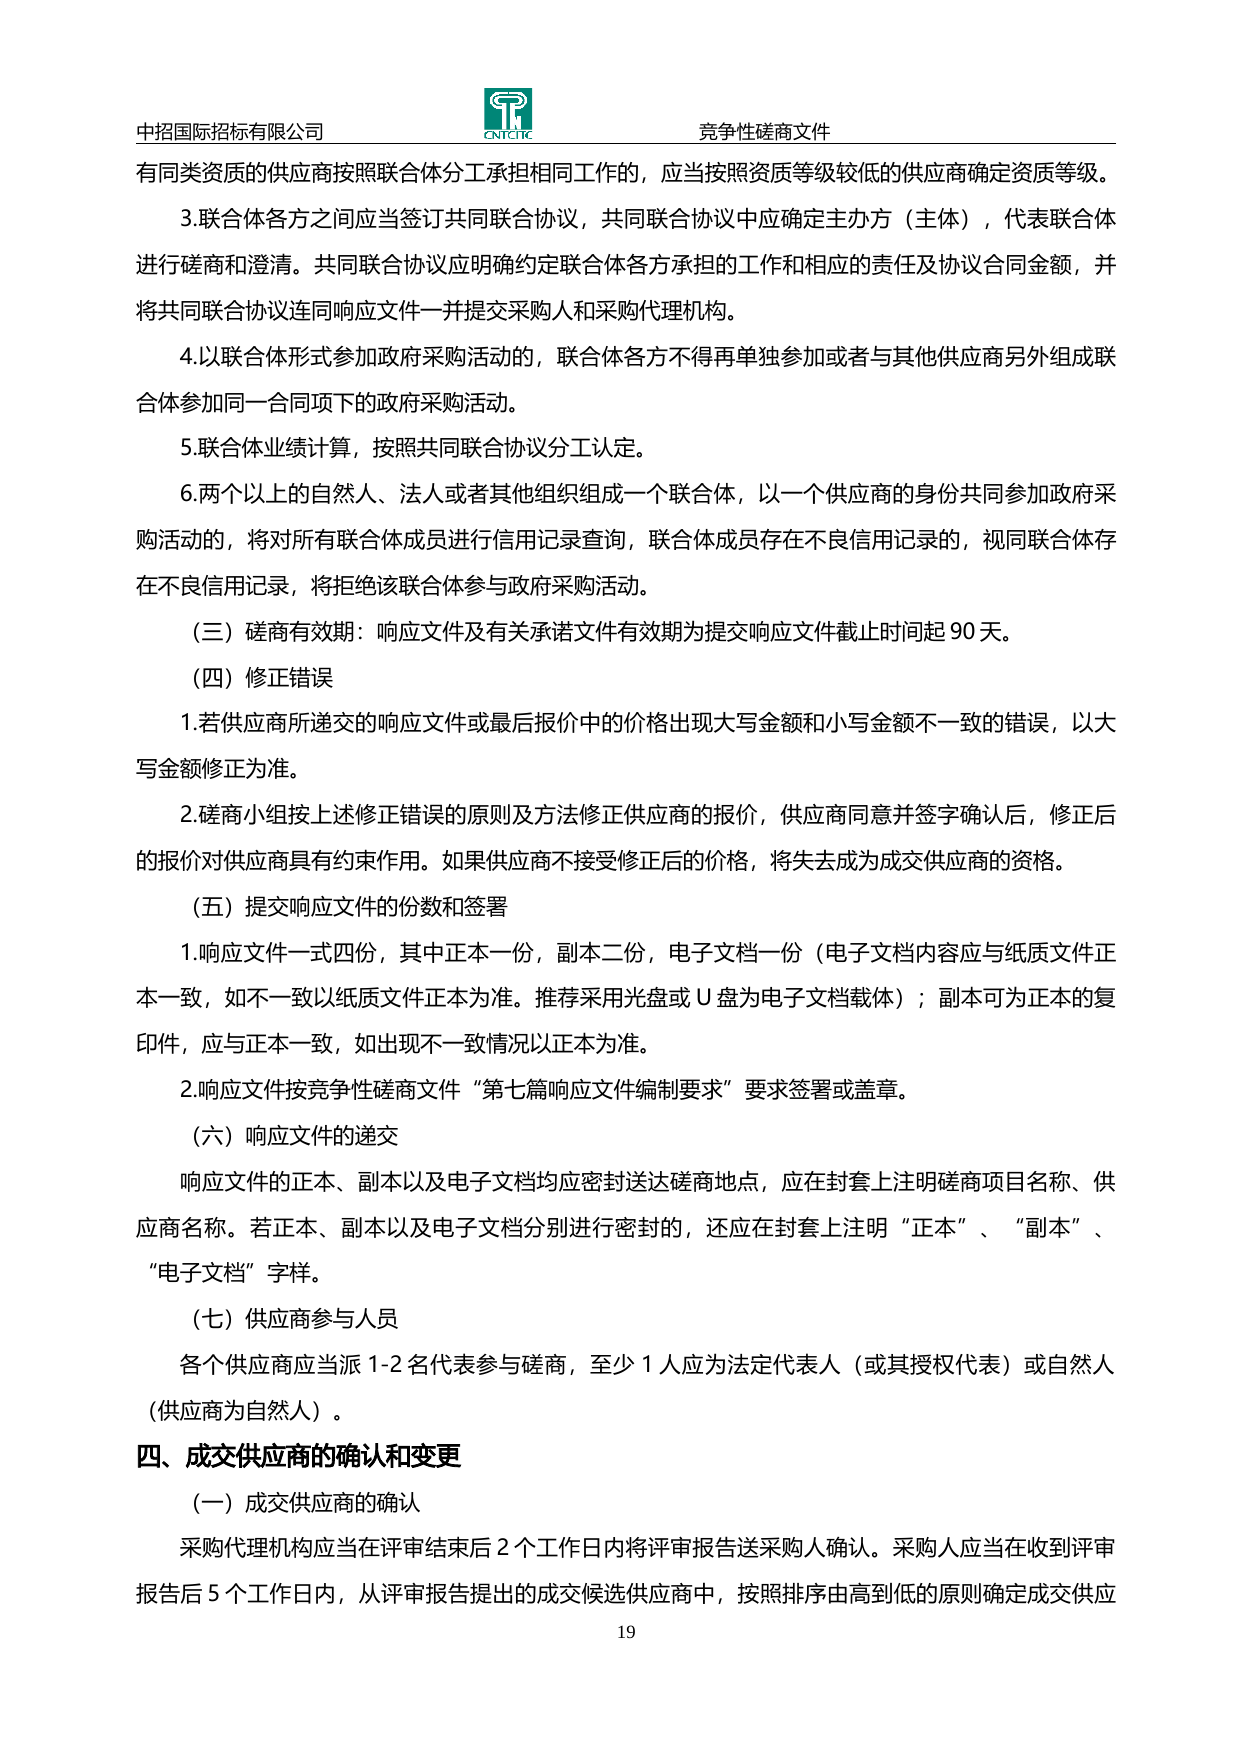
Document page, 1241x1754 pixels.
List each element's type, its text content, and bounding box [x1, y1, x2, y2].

text （六）响应文件的递交 [136, 1107, 1116, 1152]
text （一）成交供应商的确认 [136, 1473, 1116, 1519]
text （五）提交响应文件的份数和签署 [136, 877, 1116, 923]
text 6.两个以上的自然人、法人或者其他组织组成一个联合体，以一个供应商的身份共同参加政府采购活动的，将对所有联合体成员进行信用记录查询，联合体成员存在不良信用记录的，视同联合体存在不良信用记录，将拒绝该联合体参与政府采购活动。 [136, 465, 1116, 602]
text （七）供应商参与人员 [136, 1290, 1116, 1336]
text 3.联合体各方之间应当签订共同联合协议，共同联合协议中应确定主办方（主体），代表联合体进行磋商和澄清。共同联合协议应明确约定联合体各方承担的工作和相应的责任及协议合同金额，并将共同联合协议连同响应文件一并提交采购人和采购代理机构。 [136, 190, 1116, 327]
text 4.以联合体形式参加政府采购活动的，联合体各方不得再单独参加或者与其他供应商另外组成联合体参加同一合同项下的政府采购活动。 [136, 327, 1116, 419]
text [136, 144, 1116, 190]
subtitle 四、成交供应商的确认和变更 [136, 1427, 1116, 1473]
text 2.磋商小组按上述修正错误的原则及方法修正供应商的报价，供应商同意并签字确认后，修正后的报价对供应商具有约束作用。如果供应商不接受修正后的价格，将失去成为成交供应商的资格。 [136, 786, 1116, 877]
text 2.响应文件按竞争性磋商文件“第七篇响应文件编制要求”要求签署或盖章。 [136, 1061, 1116, 1107]
text （四）修正错误 [136, 648, 1116, 694]
text 响应文件的正本、副本以及电子文档均应密封送达磋商地点，应在封套上注明磋商项目名称、供应商名称。若正本、副本以及电子文档分别进行密封的，还应在封套上注明“正本”、“副本”、“电子文档”字样。 [136, 1152, 1116, 1290]
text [136, 1519, 1116, 1611]
text 1.若供应商所递交的响应文件或最后报价中的价格出现大写金额和小写金额不一致的错误，以大写金额修正为准。 [136, 694, 1116, 786]
text 5.联合体业绩计算，按照共同联合协议分工认定。 [136, 419, 1116, 465]
picture [484, 88, 533, 139]
text 1.响应文件一式四份，其中正本一份，副本二份，电子文档一份（电子文档内容应与纸质文件正本一致，如不一致以纸质文件正本为准。推荐采用光盘或U盘为电子文档载体）；副本可为正本的复印件，应与正本一致，如出现不一致情况以正本为准。 [136, 923, 1116, 1061]
text （三）磋商有效期：响应文件及有关承诺文件有效期为提交响应文件截止时间起90天。 [136, 602, 1116, 648]
text 各个供应商应当派1-2名代表参与磋商，至少1人应为法定代表人（或其授权代表）或自然人（供应商为自然人）。 [136, 1336, 1116, 1427]
